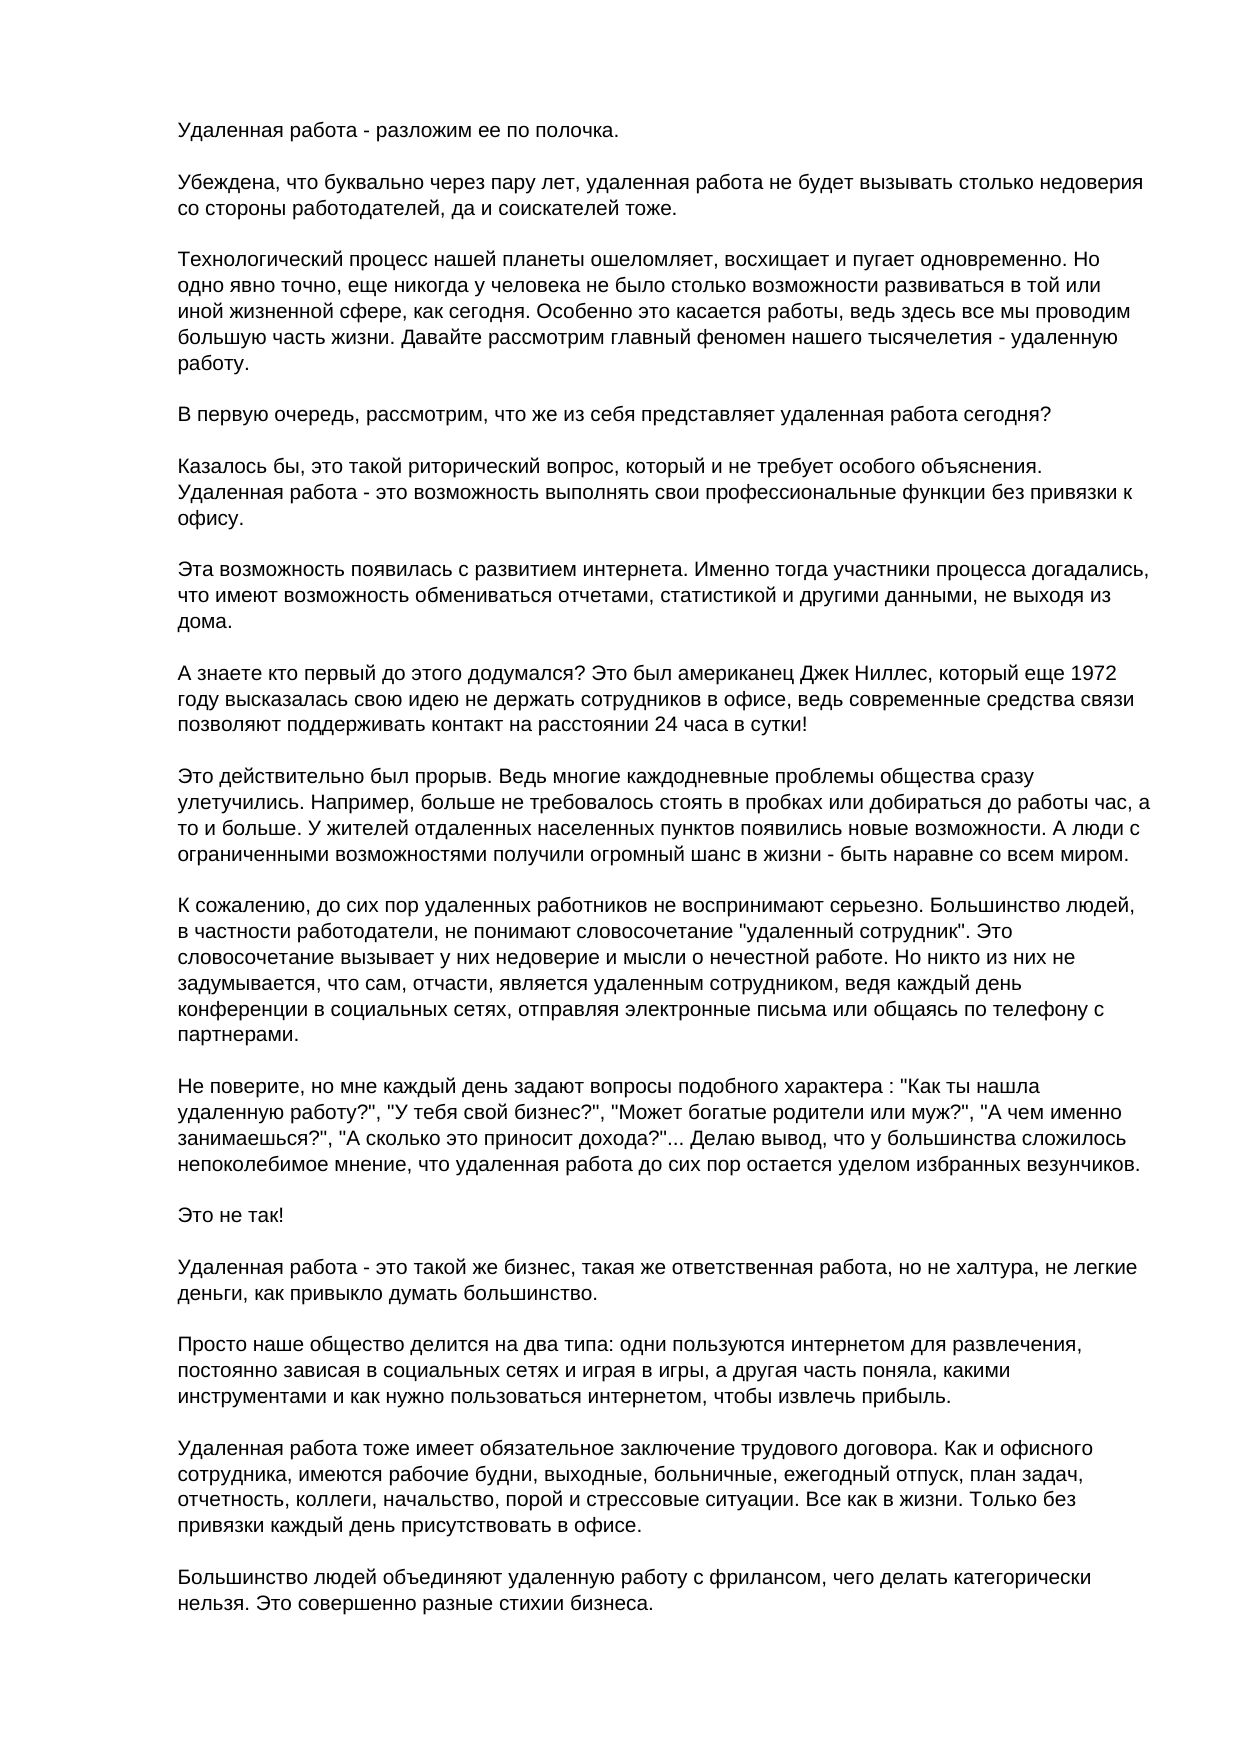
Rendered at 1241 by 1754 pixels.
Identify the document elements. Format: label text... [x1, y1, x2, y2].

text Удаленная работа - разложим ее по полочка. Убеждена, что буквально через пару лет, удаленная работа не будет вызывать столько недоверия со стороны работодателей, да и соискателей тоже. Технологический процесс нашей планеты ошеломляет, восхищает и пугает одновременно. Но одно явно точно, еще никогда у человека не было столько возможности развиваться в той или иной жизненной сфере, как сегодня. Особенно это касается работы, ведь здесь все мы проводим большую часть жизни. Давайте рассмотрим главный феномен нашего тысячелетия - удаленную работу. В первую очередь, рассмотрим, что же из себя представляет удаленная работа сегодня? Казалось бы, это такой риторический вопрос, который и не требует особого объяснения. Удаленная работа - это возможность выполнять свои профессиональные функции без привязки к офису. Эта возможность появилась с развитием интернета. Именно тогда участники процесса догадались, что имеют возможность обмениваться отчетами, статистикой и другими данными, не выходя из дома. А знаете кто первый до этого додумался? Это был американец Джек Ниллес, который еще 1972 году высказалась свою идею не держать сотрудников в офисе, ведь современные средства связи позволяют поддерживать контакт на расстоянии 24 часа в сутки! Это действительно был прорыв. Ведь многие каждодневные проблемы общества сразу улетучились. Например, больше не требовалось стоять в пробках или добираться до работы час, а то и больше. У жителей отдаленных населенных пунктов появились новые возможности. А люди с ограниченными возможностями получили огромный шанс в жизни - быть наравне со всем миром. К сожалению, до сих пор удаленных работников не воспринимают серьезно. Большинство людей, в частности работодатели, не понимают словосочетание "удаленный сотрудник". Это словосочетание вызывает у них недоверие и мысли о нечестной работе. Но никто из них не задумывается, что сам, отчасти, является удаленным сотрудником, ведя каждый день конференции в социальных сетях, отправляя электронные письма или общаясь по телефону с партнерами. Не поверите, но мне каждый день задают вопросы подобного характера : "Как ты нашла удаленную работу?", "У тебя свой бизнес?", "Может богатые родители или муж?", "А чем именно занимаешься?", "А сколько это приносит дохода?"... Делаю вывод, что у большинства сложилось непоколебимое мнение, что удаленная работа до сих пор остается уделом избранных везунчиков. Это не так! Удаленная работа - это такой же бизнес, такая же ответственная работа, но не халтура, не легкие деньги, как привыкло думать большинство. Просто наше общество делится на два типа: одни пользуются интернетом для развлечения, постоянно зависая в социальных сетях и играя в игры, а другая часть поняла, какими инструментами и как нужно пользоваться интернетом, чтобы извлечь прибыль. Удаленная работа тоже имеет обязательное заключение трудового договора. Как и офисного сотрудника, имеются рабочие будни, выходные, больничные, ежегодный отпуск, план задач, отчетность, коллеги, начальство, порой и стрессовые ситуации. Все как в жизни. Только без привязки каждый день присутствовать в офисе. Большинство людей объединяют удаленную работу с фрилансом, чего делать категорически нельзя. Это совершенно разные стихии бизнеса. [177, 118, 1152, 1614]
